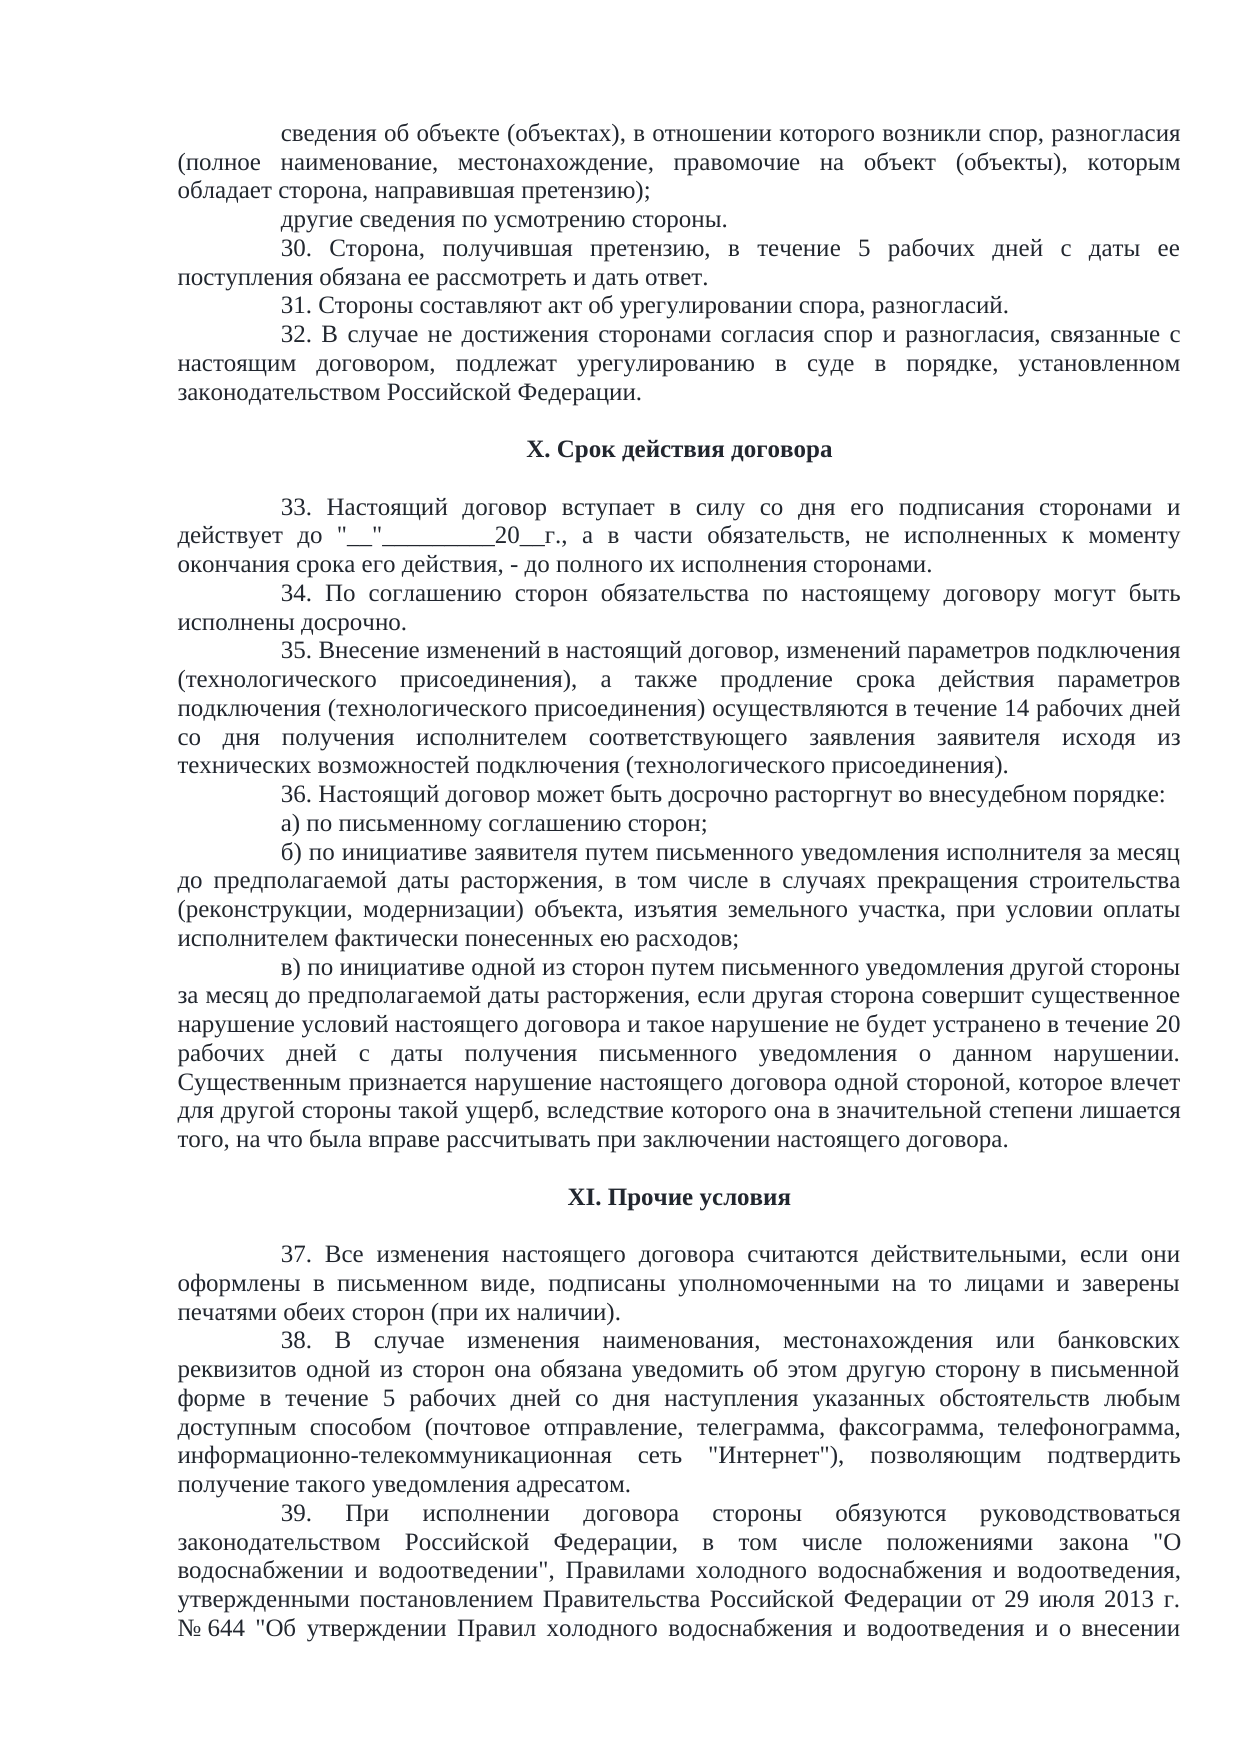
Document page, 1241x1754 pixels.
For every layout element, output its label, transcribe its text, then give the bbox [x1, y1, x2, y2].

text а) по письменному соглашению сторон; [177, 808, 1181, 837]
text б) по инициативе заявителя путем письменного уведомления исполнителя за месяц до предполагаемой даты расторжения, в том числе в случаях прекращения строительства (реконструкции, модернизации) объекта, изъятия земельного участка, при условии оплаты исполнителем фактически понесенных ею расходов; [177, 837, 1181, 952]
text 36. Настоящий договор может быть досрочно расторгнут во внесудебном порядке: [177, 779, 1181, 808]
text другие сведения по усмотрению стороны. [177, 204, 1181, 233]
text 38. В случае изменения наименования, местонахождения или банковских реквизитов одной из сторон она обязана уведомить об этом другую сторону в письменной форме в течение 5 рабочих дней со дня наступления указанных обстоятельств любым доступным способом (почтовое отправление, телеграмма, факсограмма, телефонограмма, информационно-телекоммуникационная сеть "Интернет"), позволяющим подтвердить получение такого уведомления адресатом. [177, 1326, 1181, 1498]
text в) по инициативе одной из сторон путем письменного уведомления другой стороны за месяц до предполагаемой даты расторжения, если другая сторона совершит существенное нарушение условий настоящего договора и такое нарушение не будет устранено в течение 20 рабочих дней с даты получения письменного уведомления о данном нарушении. Существенным признается нарушение настоящего договора одной стороной, которое влечет для другой стороны такой ущерб, вследствие которого она в значительной степени лишается того, на что была вправе рассчитывать при заключении настоящего договора. [177, 952, 1181, 1153]
text 30. Сторона, получившая претензию, в течение 5 рабочих дней с даты ее поступления обязана ее рассмотреть и дать ответ. [177, 233, 1181, 291]
text 37. Все изменения настоящего договора считаются действительными, если они оформлены в письменном виде, подписаны уполномоченными на то лицами и заверены печатями обеих сторон (при их наличии). [177, 1239, 1181, 1326]
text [177, 1498, 1181, 1642]
text XI. Прочие условия [177, 1182, 1181, 1211]
text 32. В случае не достижения сторонами согласия спор и разногласия, связанные с настоящим договором, подлежат урегулированию в суде в порядке, установленном законодательством Российской Федерации. [177, 319, 1181, 406]
text сведения об объекте (объектах), в отношении которого возникли спор, разногласия (полное наименование, местонахождение, правомочие на объект (объекты), которым обладает сторона, направившая претензию); [177, 118, 1181, 204]
text 31. Стороны составляют акт об урегулировании спора, разногласий. [177, 291, 1181, 319]
text X. Срок действия договора [177, 434, 1181, 463]
text 34. По соглашению сторон обязательства по настоящему договору могут быть исполнены досрочно. [177, 578, 1181, 636]
text 35. Внесение изменений в настоящий договор, изменений параметров подключения (технологического присоединения), а также продление срока действия параметров подключения (технологического присоединения) осуществляются в течение 14 рабочих дней со дня получения исполнителем соответствующего заявления заявителя исходя из технических возможностей подключения (технологического присоединения). [177, 636, 1181, 779]
text 33. Настоящий договор вступает в силу со дня его подписания сторонами и действует до "__"_________20__г., а в части обязательств, не исполненных к моменту окончания срока его действия, - до полного их исполнения сторонами. [177, 492, 1181, 578]
